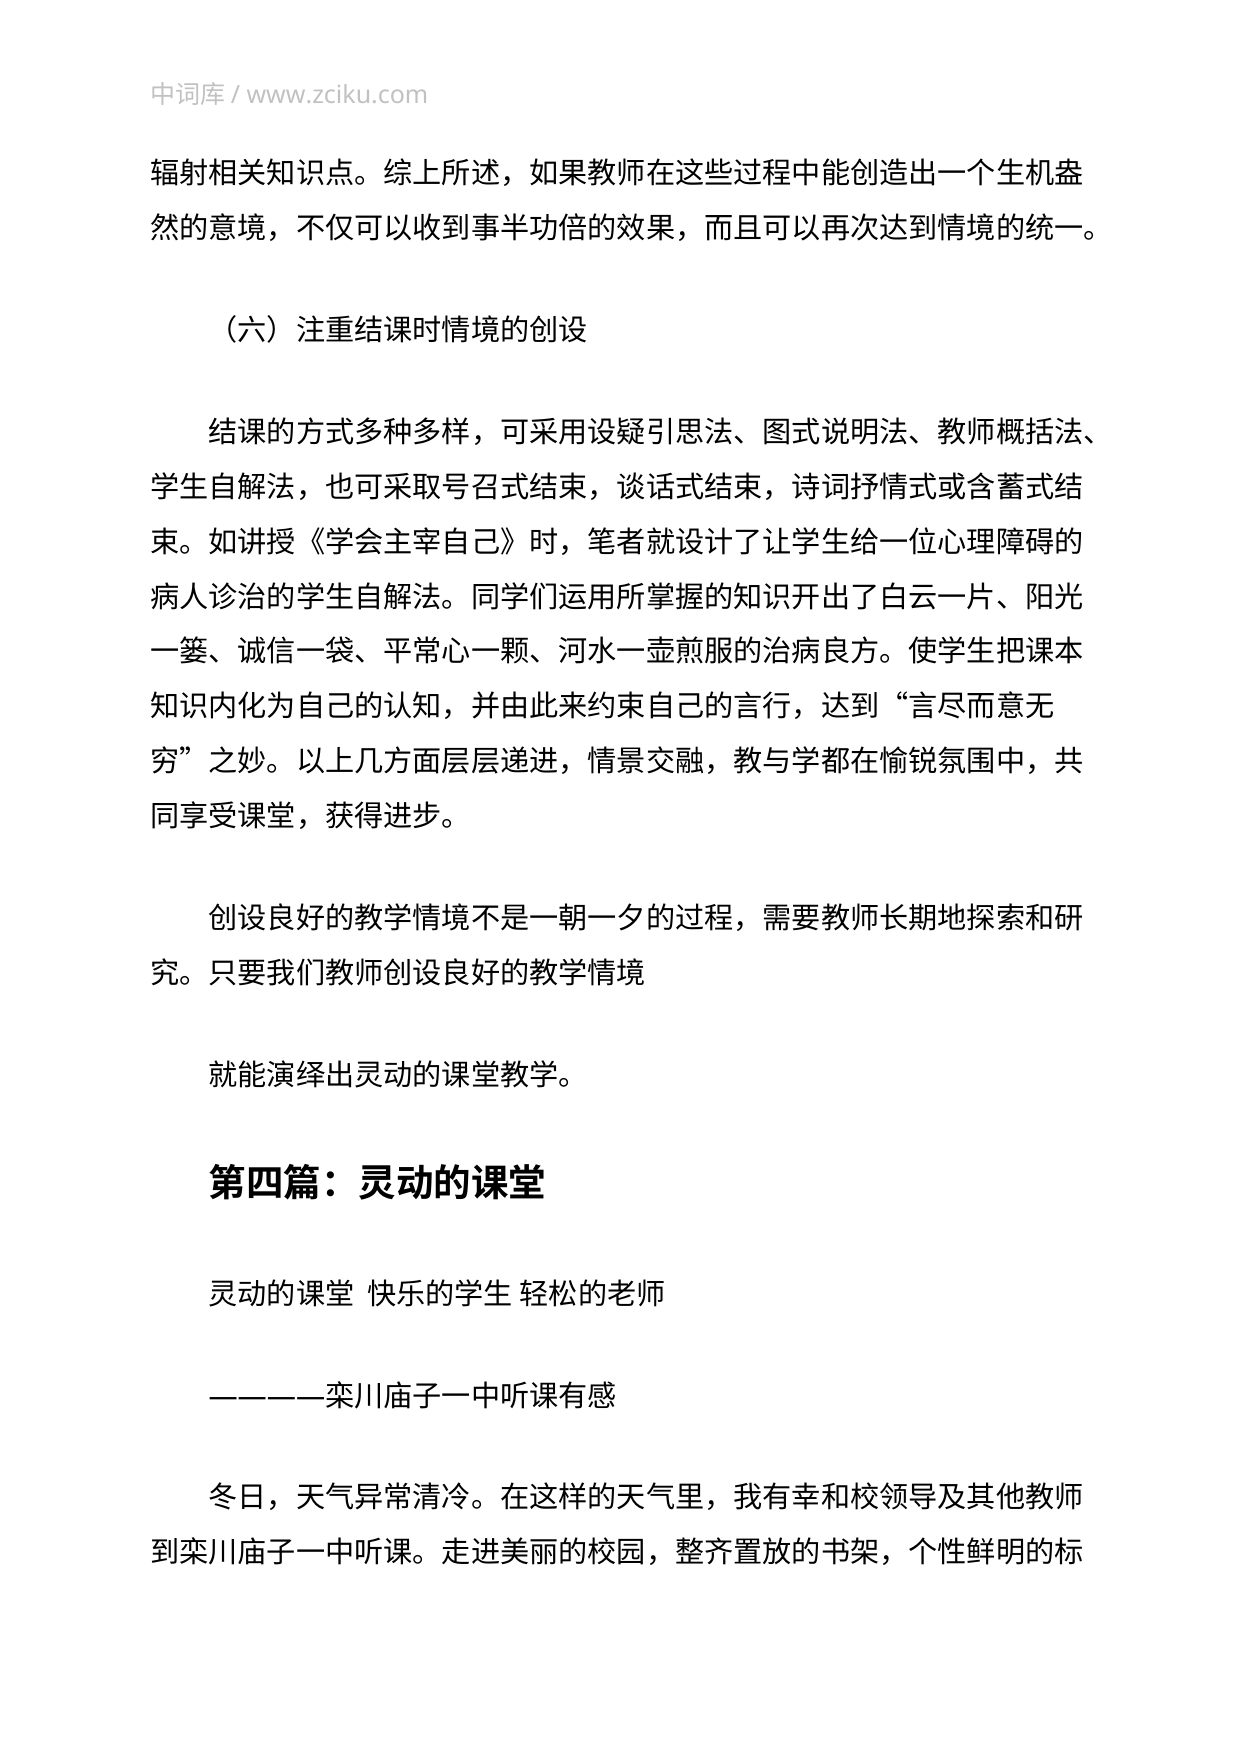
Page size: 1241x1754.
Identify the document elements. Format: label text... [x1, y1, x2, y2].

text 灵动的课堂 快乐的学生 轻松的老师 [150, 1270, 1090, 1313]
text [150, 150, 1090, 247]
text 就能演绎出灵动的课堂教学。 [150, 1051, 1090, 1093]
text 创设良好的教学情境不是一朝一夕的过程，需要教师长期地探索和研究。只要我们教师创设良好的教学情境 [150, 894, 1090, 992]
text 第四篇：灵动的课堂 [150, 1153, 1090, 1207]
text 结课的方式多种多样，可采用设疑引思法、图式说明法、教师概括法、学生自解法，也可采取号召式结束，谈话式结束，诗词抒情式或含蓄式结束。如讲授《学会主宰自己》时，笔者就设计了让学生给一位心理障碍的病人诊治的学生自解法。同学们运用所掌握的知识开出了白云一片、阳光一篓、诚信一袋、平常心一颗、河水一壶煎服的治病良方。使学生把课本知识内化为自己的认知，并由此来约束自己的言行，达到“言尽而意无穷”之妙。以上几方面层层递进，情景交融，教与学都在愉锐氛围中，共同享受课堂，获得进步。 [150, 408, 1090, 835]
text ————栾川庙子一中听课有感 [150, 1372, 1090, 1414]
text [150, 1474, 1090, 1571]
text （六）注重结课时情境的创设 [150, 307, 1090, 349]
